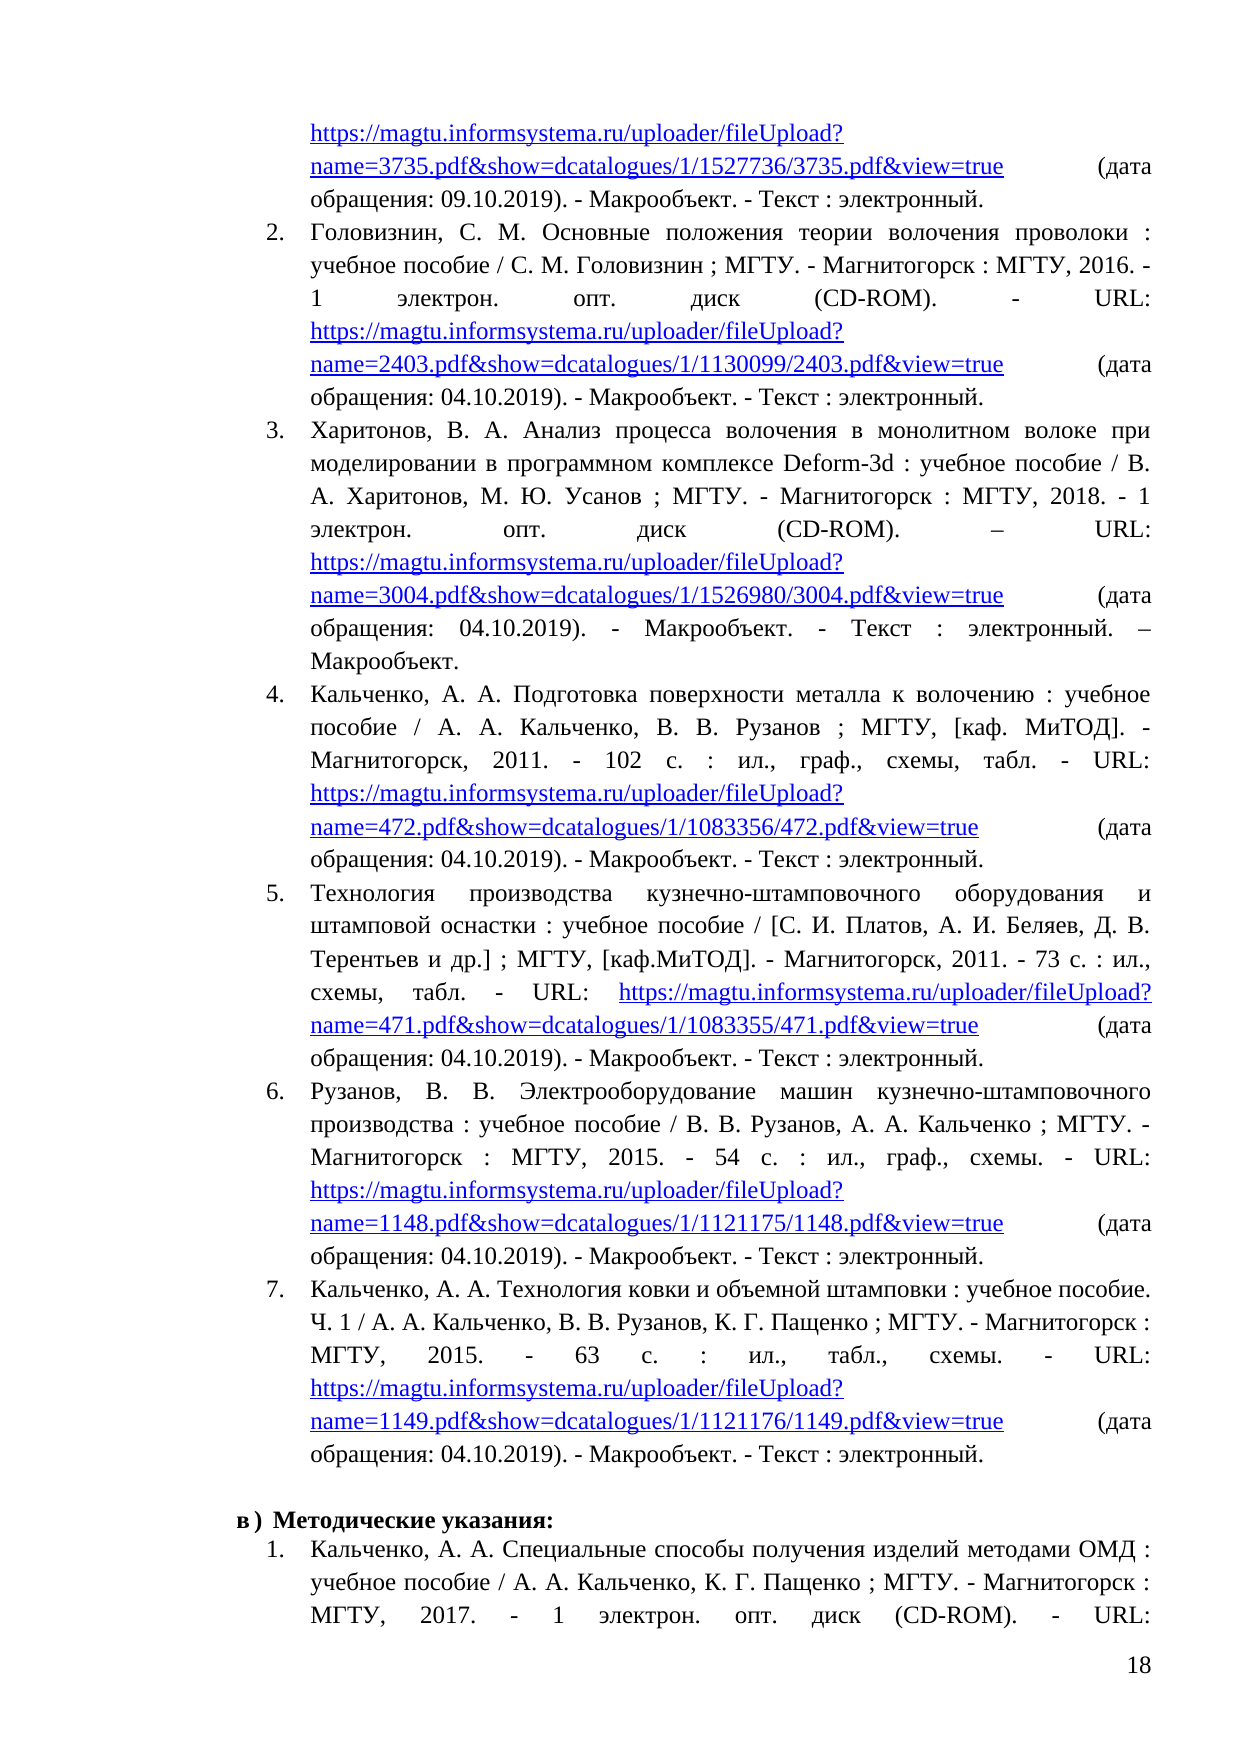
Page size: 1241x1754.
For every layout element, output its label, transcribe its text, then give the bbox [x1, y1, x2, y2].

list Рузанов, В. В. Электрооборудование машин кузнечно-штамповочного производства : учебное пособие / В. В. Рузанов, А. А. Кальченко ; МГТУ. - Магнитогорск : МГТУ, 2015. - 54 с. : ил., граф., схемы. - URL: https://magtu.informsystema.ru/uploader/fileUpload?name=1148.pdf&show=dcatalogues/1/1121175/1148.pdf&view=true (дата обращения: 04.10.2019). - Макрообъект. - Текст : электронный. [266, 1076, 1152, 1269]
text в) Методические указания: [177, 1505, 1152, 1534]
list Кальченко, А. А. Подготовка поверхности металла к волочению : учебное пособие / А. А. Кальченко, В. В. Рузанов ; МГТУ, [каф. МиТОД]. - Магнитогорск, 2011. - 102 с. : ил., граф., схемы, табл. - URL: https://magtu.informsystema.ru/uploader/fileUpload?name=472.pdf&show=dcatalogues/1/1083356/472.pdf&view=true (дата обращения: 04.10.2019). - Макрообъект. - Текст : электронный. [266, 679, 1152, 873]
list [266, 1534, 1152, 1628]
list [266, 118, 1152, 213]
list Технология производства кузнечно-штамповочного оборудования и штамповой оснастки : учебное пособие / [С. И. Платов, А. И. Беляев, Д. В. Терентьев и др.] ; МГТУ, [каф.МиТОД]. - Магнитогорск, 2011. - 73 с. : ил., схемы, табл. - URL: https://magtu.informsystema.ru/uploader/fileUpload?name=471.pdf&show=dcatalogues/1/1083355/471.pdf&view=true (дата обращения: 04.10.2019). - Макрообъект. - Текст : электронный. [266, 878, 1152, 1071]
list Головизнин, С. М. Основные положения теории волочения проволоки : учебное пособие / С. М. Головизнин ; МГТУ. - Магнитогорск : МГТУ, 2016. - 1 электрон. опт. диск (CD-ROM). - URL: https://magtu.informsystema.ru/uploader/fileUpload?name=2403.pdf&show=dcatalogues/1/1130099/2403.pdf&view=true (дата обращения: 04.10.2019). - Макрообъект. - Текст : электронный. [266, 217, 1152, 411]
list Кальченко, А. А. Технология ковки и объемной штамповки : учебное пособие. Ч. 1 / А. А. Кальченко, В. В. Рузанов, К. Г. Пащенко ; МГТУ. - Магнитогорск : МГТУ, 2015. - 63 с. : ил., табл., схемы. - URL: https://magtu.informsystema.ru/uploader/fileUpload?name=1149.pdf&show=dcatalogues/1/1121176/1149.pdf&view=true (дата обращения: 04.10.2019). - Макрообъект. - Текст : электронный. [266, 1274, 1152, 1468]
list Харитонов, В. А. Анализ процесса волочения в монолитном волоке при моделировании в программном комплексе Deform-3d : учебное пособие / В. А. Харитонов, М. Ю. Усанов ; МГТУ. - Магнитогорск : МГТУ, 2018. - 1 электрон. опт. диск (CD-ROM). – URL: https://magtu.informsystema.ru/uploader/fileUpload?name=3004.pdf&show=dcatalogues/1/1526980/3004.pdf&view=true (дата обращения: 04.10.2019). - Макрообъект. - Текст : электронный. – Макрообъект. [266, 415, 1152, 675]
